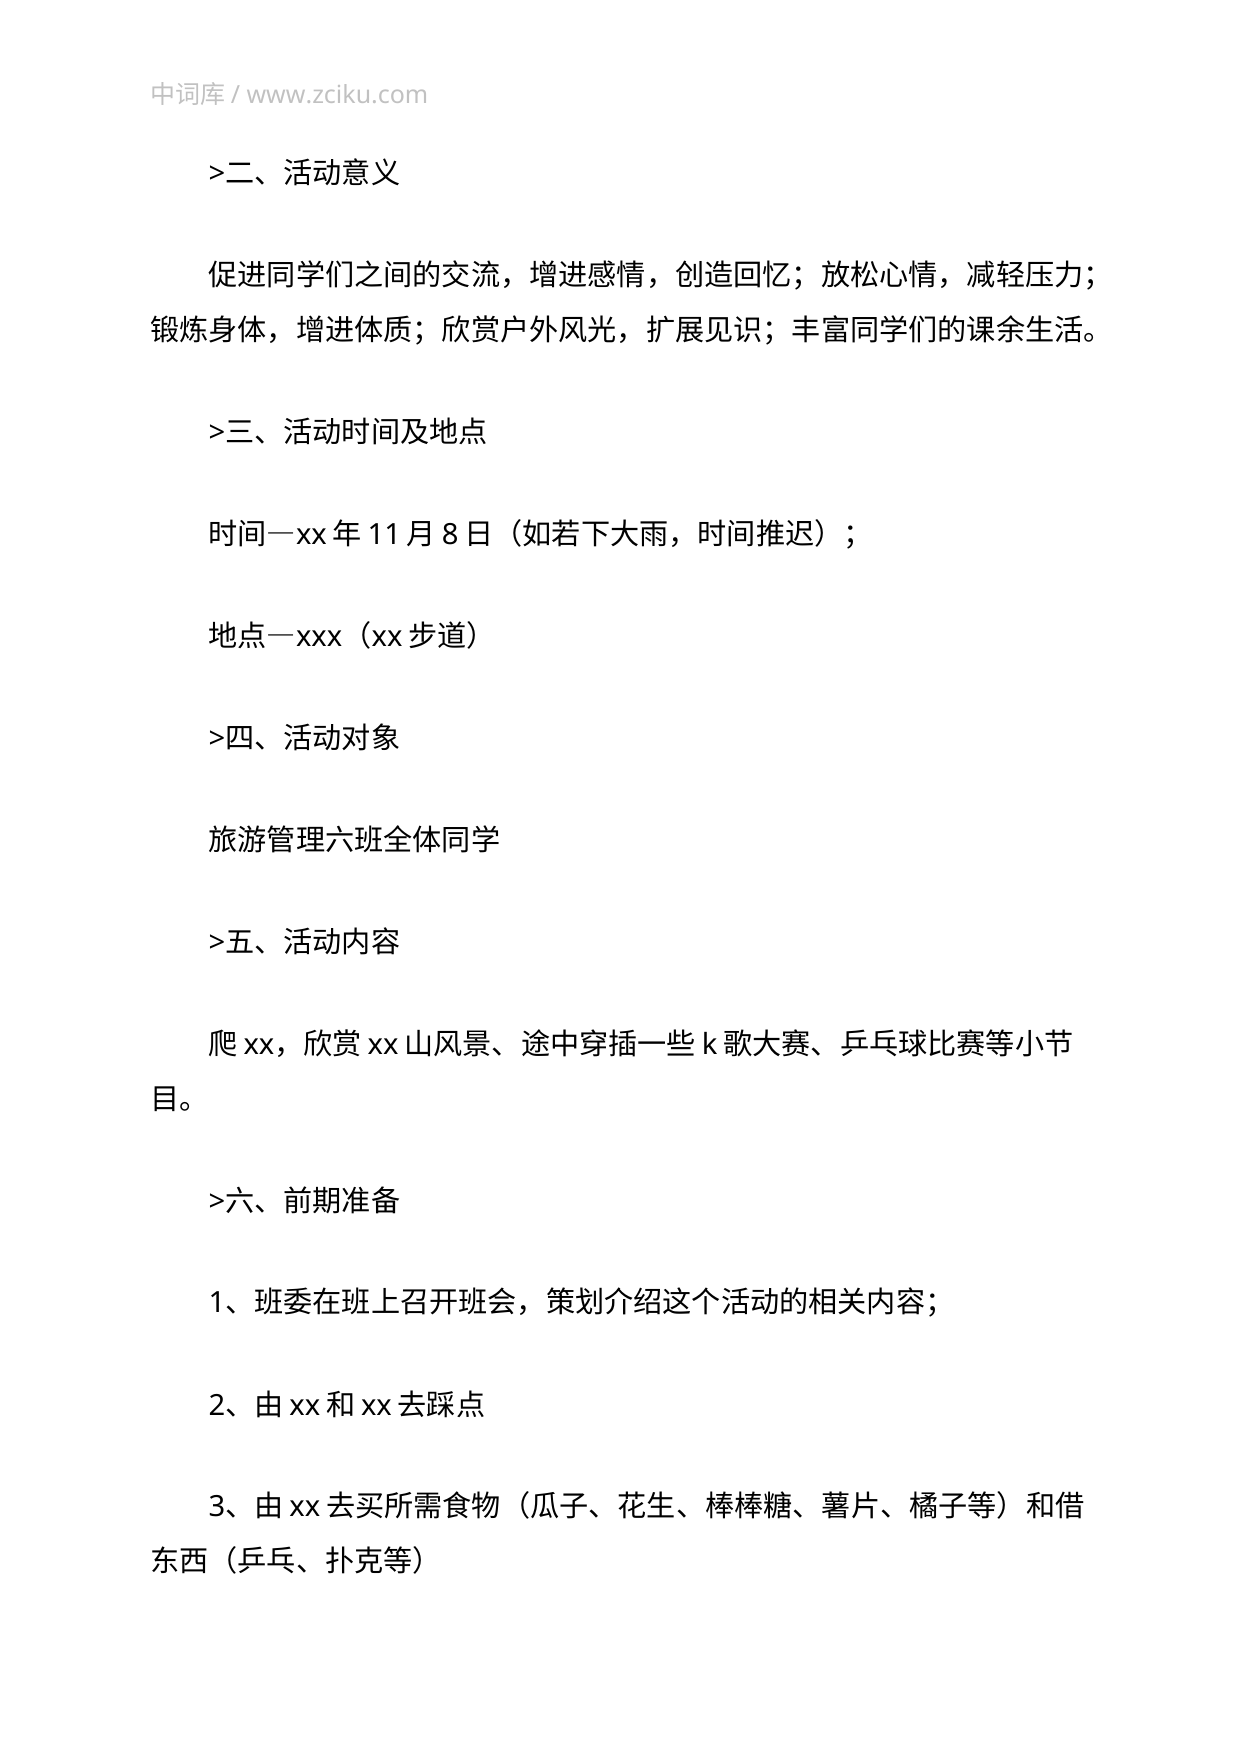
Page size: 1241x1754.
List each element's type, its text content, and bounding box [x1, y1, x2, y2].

text 爬xx，欣赏xx山风景、途中穿插一些k歌大赛、乒乓球比赛等小节目。 [150, 1020, 1090, 1118]
text 时间—xx年11月8日（如若下大雨，时间推迟）； [150, 511, 1090, 553]
text >五、活动内容 [150, 918, 1090, 961]
text 旅游管理六班全体同学 [150, 817, 1090, 859]
text >六、前期准备 [150, 1177, 1090, 1219]
text 促进同学们之间的交流，增进感情，创造回忆；放松心情，减轻压力；锻炼身体，增进体质；欣赏户外风光，扩展见识；丰富同学们的课余生活。 [150, 252, 1090, 349]
text >二、活动意义 [150, 150, 1090, 192]
text >四、活动对象 [150, 714, 1090, 757]
text >三、活动时间及地点 [150, 409, 1090, 451]
text 1、班委在班上召开班会，策划介绍这个活动的相关内容； [150, 1279, 1090, 1321]
text 3、由xx去买所需食物（瓜子、花生、棒棒糖、薯片、橘子等）和借东西（乒乓、扑克等） [150, 1483, 1090, 1580]
text 地点—xxx（xx步道） [150, 613, 1090, 655]
text 2、由xx和xx去踩点 [150, 1381, 1090, 1423]
